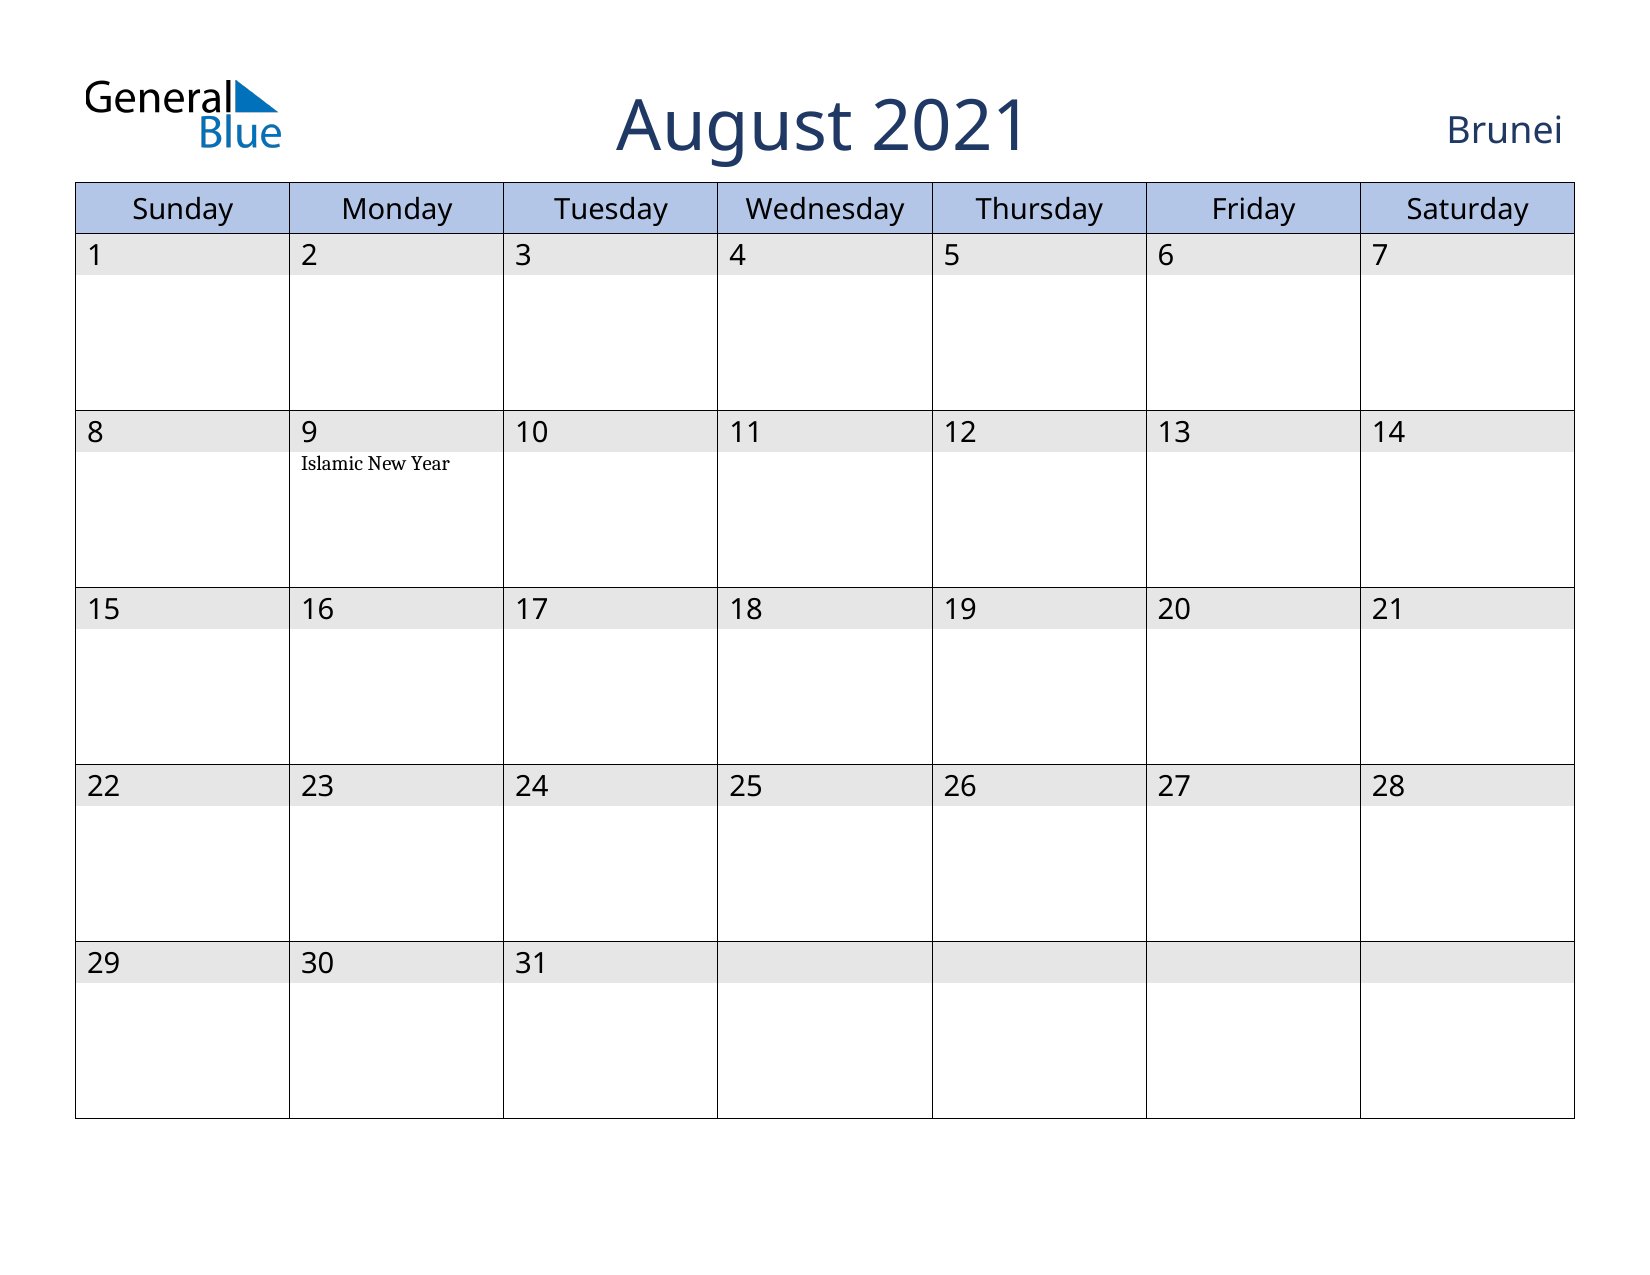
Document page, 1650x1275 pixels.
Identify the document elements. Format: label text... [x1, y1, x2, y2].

table_cell [718, 942, 932, 983]
table_cell 14 [1361, 411, 1574, 452]
table_cell Tuesday [504, 183, 717, 233]
table_cell [718, 275, 932, 410]
table_cell [76, 629, 289, 764]
table_cell [504, 275, 717, 410]
table_cell [933, 629, 1146, 764]
table_cell [1361, 942, 1574, 983]
table_cell Sunday [76, 183, 289, 233]
table_header [76, 75, 503, 182]
table_header August 2021 [504, 75, 1146, 182]
table_cell [504, 983, 717, 1118]
table_cell [290, 983, 503, 1118]
table_cell [1147, 806, 1360, 941]
table_cell [290, 629, 503, 764]
table_cell [1361, 452, 1574, 587]
table_cell [290, 275, 503, 410]
table_cell Wednesday [718, 183, 932, 233]
table_cell [1361, 983, 1574, 1118]
table_cell [1147, 983, 1360, 1118]
table_cell 5 [933, 234, 1146, 275]
table_cell 26 [933, 765, 1146, 806]
table_cell [933, 275, 1146, 410]
table_cell [504, 629, 717, 764]
table_cell [504, 452, 717, 587]
table_cell 8 [76, 411, 289, 452]
table_cell Thursday [933, 183, 1146, 233]
table_cell 7 [1361, 234, 1574, 275]
table_cell 27 [1147, 765, 1360, 806]
table_cell 15 [76, 588, 289, 629]
table_cell 24 [504, 765, 717, 806]
table_cell 3 [504, 234, 717, 275]
table_cell Monday [290, 183, 503, 233]
table_cell [718, 452, 932, 587]
table_cell [933, 942, 1146, 983]
table_cell [76, 806, 289, 941]
table_cell 28 [1361, 765, 1574, 806]
table_cell [718, 629, 932, 764]
table_cell 22 [76, 765, 289, 806]
table_cell 12 [933, 411, 1146, 452]
table_cell [933, 806, 1146, 941]
table_cell 19 [933, 588, 1146, 629]
table_cell [718, 983, 932, 1118]
table_cell [1361, 629, 1574, 764]
table_cell 11 [718, 411, 932, 452]
table_cell 31 [504, 942, 717, 983]
table_cell 23 [290, 765, 503, 806]
table_cell 17 [504, 588, 717, 629]
table_cell 6 [1147, 234, 1360, 275]
table_cell 1 [76, 234, 289, 275]
table_cell 2 [290, 234, 503, 275]
table_cell 20 [1147, 588, 1360, 629]
table_cell 29 [76, 942, 289, 983]
table_cell 21 [1361, 588, 1574, 629]
table_cell [76, 452, 289, 587]
table_cell 18 [718, 588, 932, 629]
table_cell [933, 983, 1146, 1118]
table_cell 10 [504, 411, 717, 452]
table_header Brunei [1146, 75, 1574, 182]
table_cell 9 [290, 411, 503, 452]
table_cell 30 [290, 942, 503, 983]
table_cell [1147, 942, 1360, 983]
table_cell [290, 806, 503, 941]
table_cell Islamic New Year [290, 452, 503, 587]
table_cell [76, 275, 289, 410]
table_cell [718, 806, 932, 941]
table_cell Friday [1147, 183, 1360, 233]
table_cell 4 [718, 234, 932, 275]
picture [86, 80, 281, 148]
table_cell [1147, 452, 1360, 587]
table_cell [1361, 275, 1574, 410]
table_cell [1361, 806, 1574, 941]
table_cell 13 [1147, 411, 1360, 452]
table_cell 16 [290, 588, 503, 629]
table_cell [1147, 629, 1360, 764]
table_cell 25 [718, 765, 932, 806]
table_cell [76, 983, 289, 1118]
table_cell [1147, 275, 1360, 410]
table_cell [933, 452, 1146, 587]
table_cell Saturday [1361, 183, 1574, 233]
table_cell [504, 806, 717, 941]
